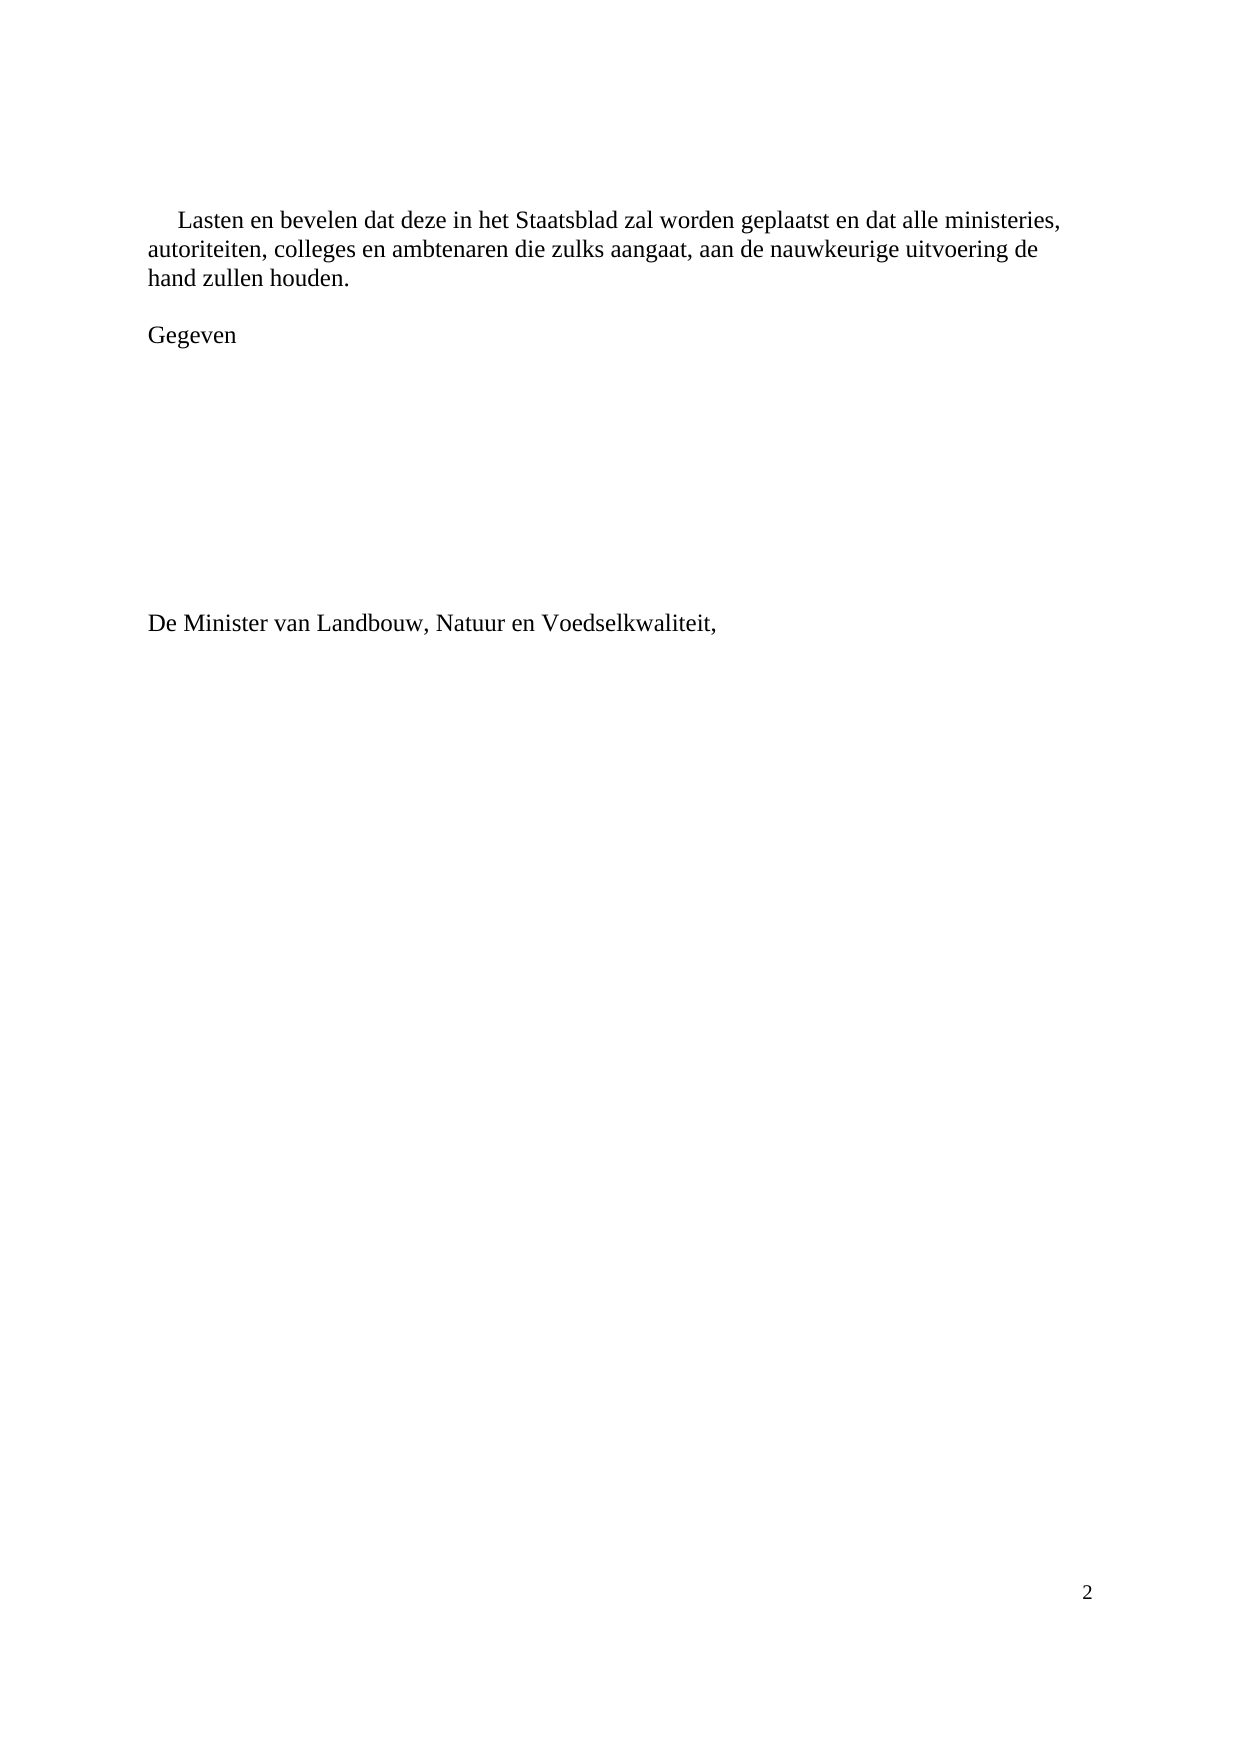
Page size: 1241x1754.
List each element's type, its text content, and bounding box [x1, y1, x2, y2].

text De Minister van Landbouw, Natuur en Voedselkwaliteit, [148, 608, 1093, 636]
text Gegeven [148, 320, 1093, 349]
text Lasten en bevelen dat deze in het Staatsblad zal worden geplaatst en dat alle ministeries, autoriteiten, colleges en ambtenaren die zulks aangaat, aan de nauwkeurige uitvoering de hand zullen houden. [148, 205, 1093, 291]
